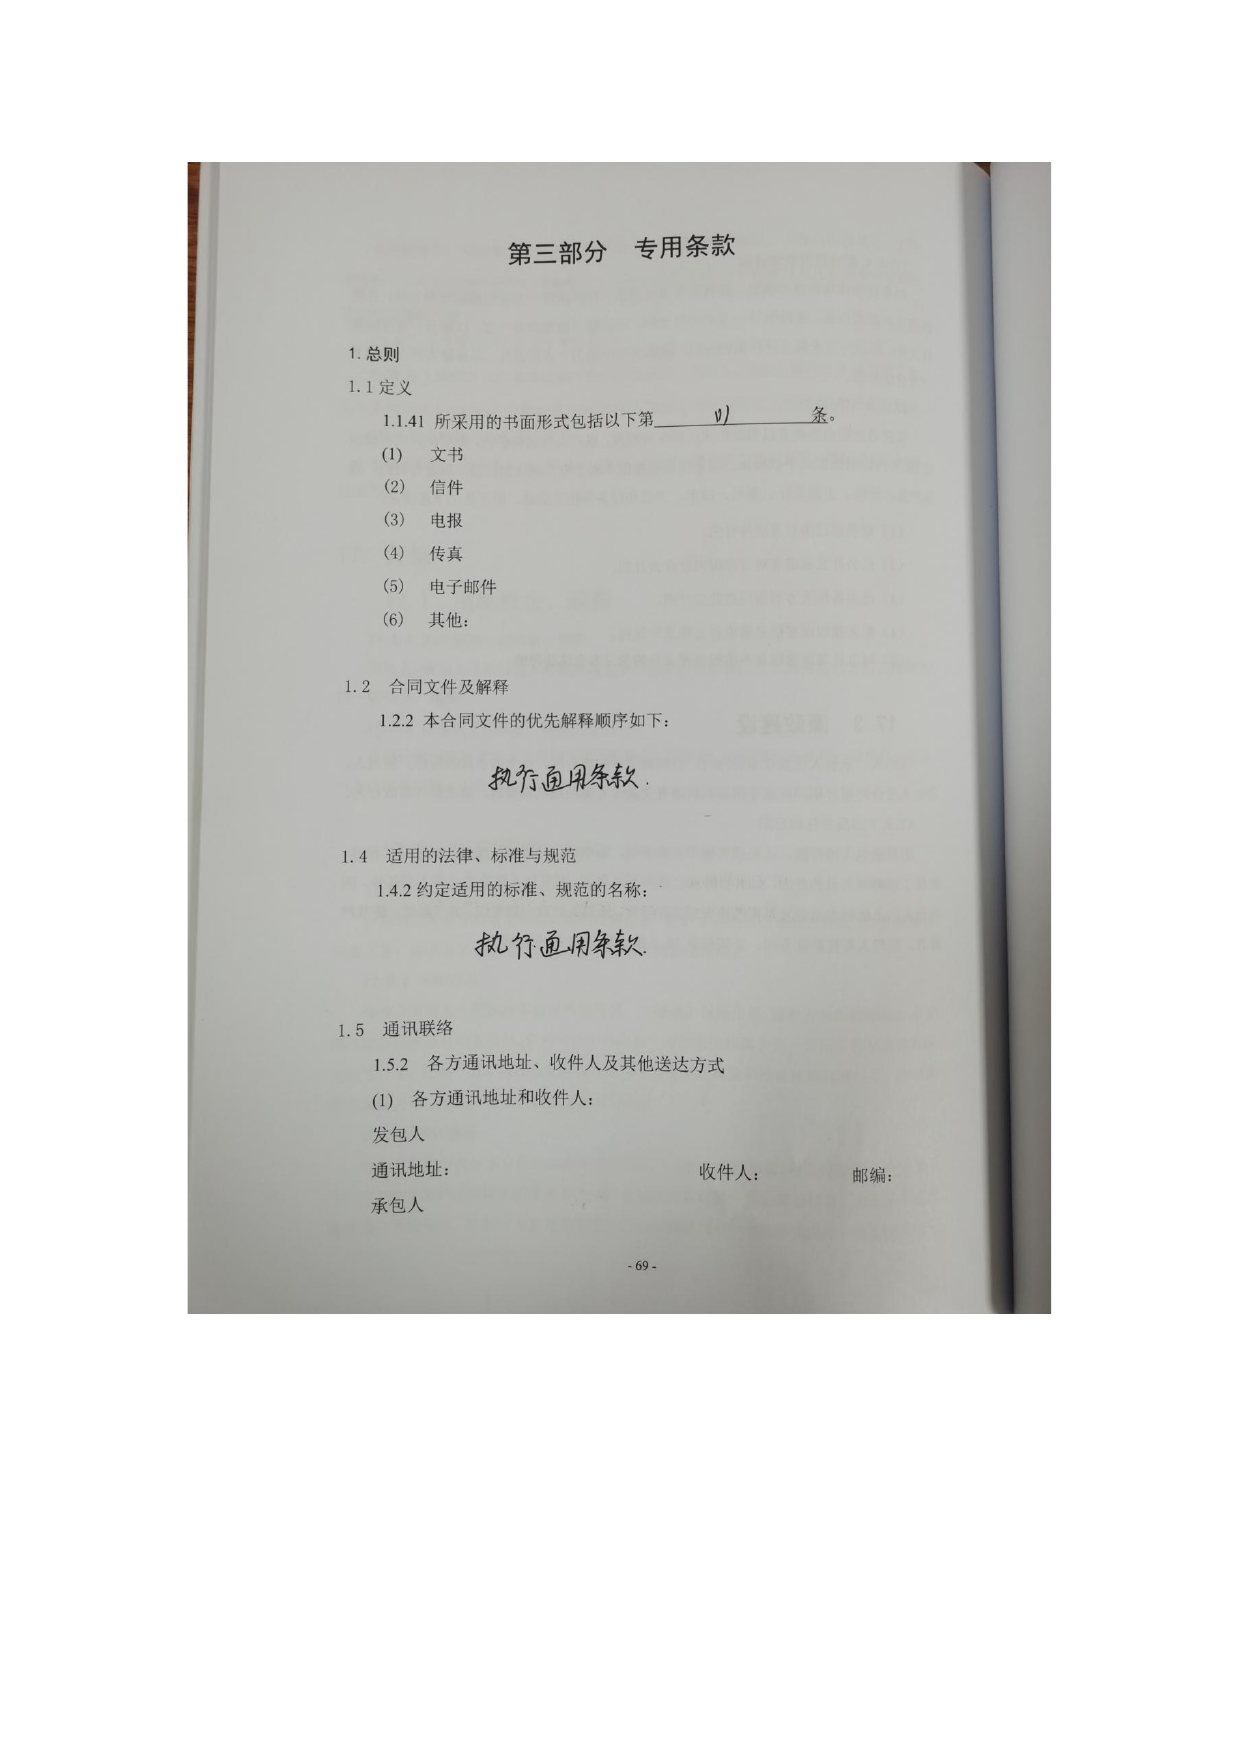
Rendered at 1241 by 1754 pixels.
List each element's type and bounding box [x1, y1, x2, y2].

picture [187, 162, 1052, 1314]
